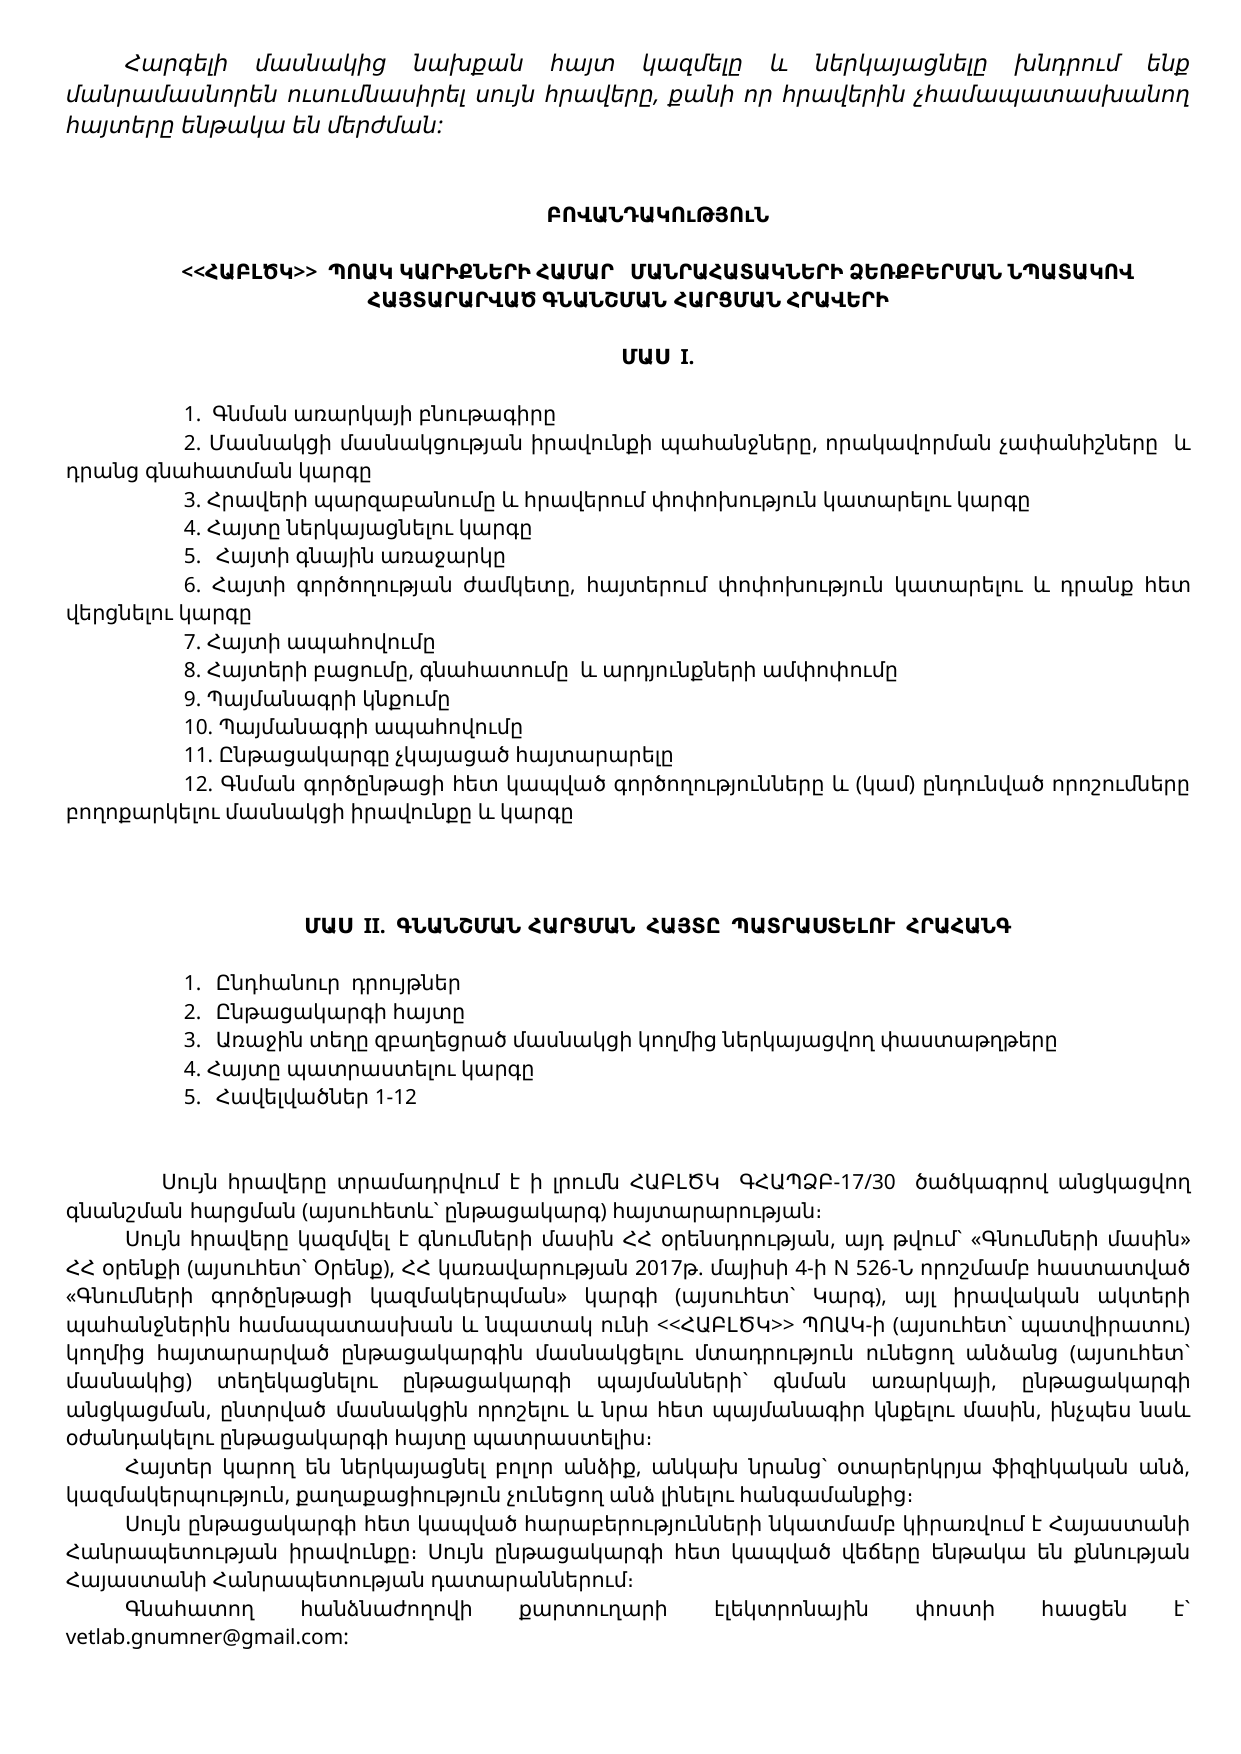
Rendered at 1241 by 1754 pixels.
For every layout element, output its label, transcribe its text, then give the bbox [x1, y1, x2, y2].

text Հայտեր կարող են ներկայացնել բոլոր անձիք, անկախ նրանց` օտարերկրյա ֆիզիկական անձ, կազմակերպություն, քաղաքացիություն չունեցող անձ լինելու հանգամանքից։ [66, 1452, 1191, 1509]
text Գնահատող հանձնաժողովի քարտուղարի էլեկտրոնային փոստի հասցեն է` vetlab.gnumner@gmail.com: [66, 1594, 1191, 1651]
text 8. Հայտերի բացումը, գնահատումը և արդյունքների ամփոփումը [66, 655, 1191, 684]
text 5. Հավելվածներ 1-12 [66, 1082, 1191, 1111]
text 3. Առաջին տեղը զբաղեցրած մասնակցի կողմից ներկայացվող փաստաթղթերը [184, 1025, 1191, 1054]
text 12. Գնման գործընթացի հետ կապված գործողությունները և (կամ) ընդունված որոշումները բողոքարկելու մասնակցի իրավունքը և կարգը [66, 769, 1191, 826]
text ՄԱՍ I. [66, 342, 1191, 371]
text 4. Հայտը պատրաստելու կարգը [184, 1054, 1191, 1082]
text 11. Ընթացակարգը չկայացած հայտարարելը [66, 741, 1191, 769]
text Սույն ընթացակարգի հետ կապված հարաբերությունների նկատմամբ կիրառվում է Հայաստանի Հանրապետության իրավունքը։ Սույն ընթացակարգի հետ կապված վեճերը ենթակա են քննության Հայաստանի Հանրապետության դատարաններում։ [66, 1509, 1191, 1594]
text ԲՈՎԱՆԴԱԿՈւԹՅՈւՆ [66, 200, 1191, 229]
text <<ՀԱԲԼԾԿ>> ՊՈԱԿ ԿԱՐԻՔՆԵՐԻ ՀԱՄԱՐ ՄԱՆՐԱՀԱՏԱԿՆԵՐԻ ՁԵՌՔԲԵՐՄԱՆ ՆՊԱՏԱԿՈՎ ՀԱՅՏԱՐԱՐՎԱԾ ԳՆԱՆՇՄԱՆ ՀԱՐՑՄԱՆ ՀՐԱՎԵՐԻ [66, 257, 1191, 314]
text ՄԱՍ II. ԳՆԱՆՇՄԱՆ ՀԱՐՑՄԱՆ ՀԱՅՏԸ ՊԱՏՐԱՍՏԵԼՈՒ ՀՐԱՀԱՆԳ [66, 912, 1191, 940]
text 1. Գնման առարկայի բնութագիրը [66, 399, 1191, 428]
text 2. Մասնակցի մասնակցության իրավունքի պահանջները, որակավորման չափանիշները և դրանց գնահատման կարգը [66, 428, 1191, 485]
text 10. Պայմանագրի ապահովումը [66, 712, 1191, 741]
text 9. Պայմանագրի կնքումը [66, 684, 1191, 712]
text 3. Հրավերի պարզաբանումը և հրավերում փոփոխություն կատարելու կարգը [66, 485, 1191, 513]
text 6. Հայտի գործողության ժամկետը, հայտերում փոփոխություն կատարելու և դրանք հետ վերցնելու կարգը [66, 570, 1191, 627]
text 5. Հայտի գնային առաջարկը [66, 542, 1191, 570]
text Սույն հրավերը տրամադրվում է ի լրումն ՀԱԲԼԾԿ ԳՀԱՊՁԲ-17/30 ծածկագրով անցկացվող գնանշման հարցման (այսուհետև` ընթացակարգ) հայտարարության։ [66, 1167, 1191, 1224]
text Հարգելի մասնակից նախքան հայտ կազմելը և ներկայացնելը խնդրում ենք մանրամասնորեն ուսումնասիրել սույն հրավերը, քանի որ հրավերին չհամապատասխանող հայտերը ենթակա են մերժման: [66, 47, 1191, 141]
text 7. Հայտի ապահովումը [66, 627, 1191, 655]
text 2. Ընթացակարգի հայտը [66, 997, 1191, 1025]
text 4. Հայտը ներկայացնելու կարգը [66, 513, 1191, 542]
text 1. Ընդհանուր դրույթներ [66, 968, 1191, 997]
text Սույն հրավերը կազմվել է գնումների մասին ՀՀ օրենսդրության, այդ թվում` «Գնումների մասին» ՀՀ օրենքի (այսուհետ` Օրենք), ՀՀ կառավարության 2017թ. մայիսի 4-ի N 526-Ն որոշմամբ հաստատված «Գնումների գործընթացի կազմակերպման» կարգի (այսուհետ` Կարգ), այլ իրավական ակտերի պահանջներին համապատասխան և նպատակ ունի <<ՀԱԲԼԾԿ>> ՊՈԱԿ-ի (այսուհետ` պատվիրատու) կողմից հայտարարված ընթացակարգին մասնակցելու մտադրություն ունեցող անձանց (այսուհետ` մասնակից) տեղեկացնելու ընթացակարգի պայմանների` գնման առարկայի, ընթացակարգի անցկացման, ընտրված մասնակցին որոշելու և նրա հետ պայմանագիր կնքելու մասին, ինչպես նաև օժանդակելու ընթացակարգի հայտը պատրաստելիս։ [66, 1224, 1191, 1452]
